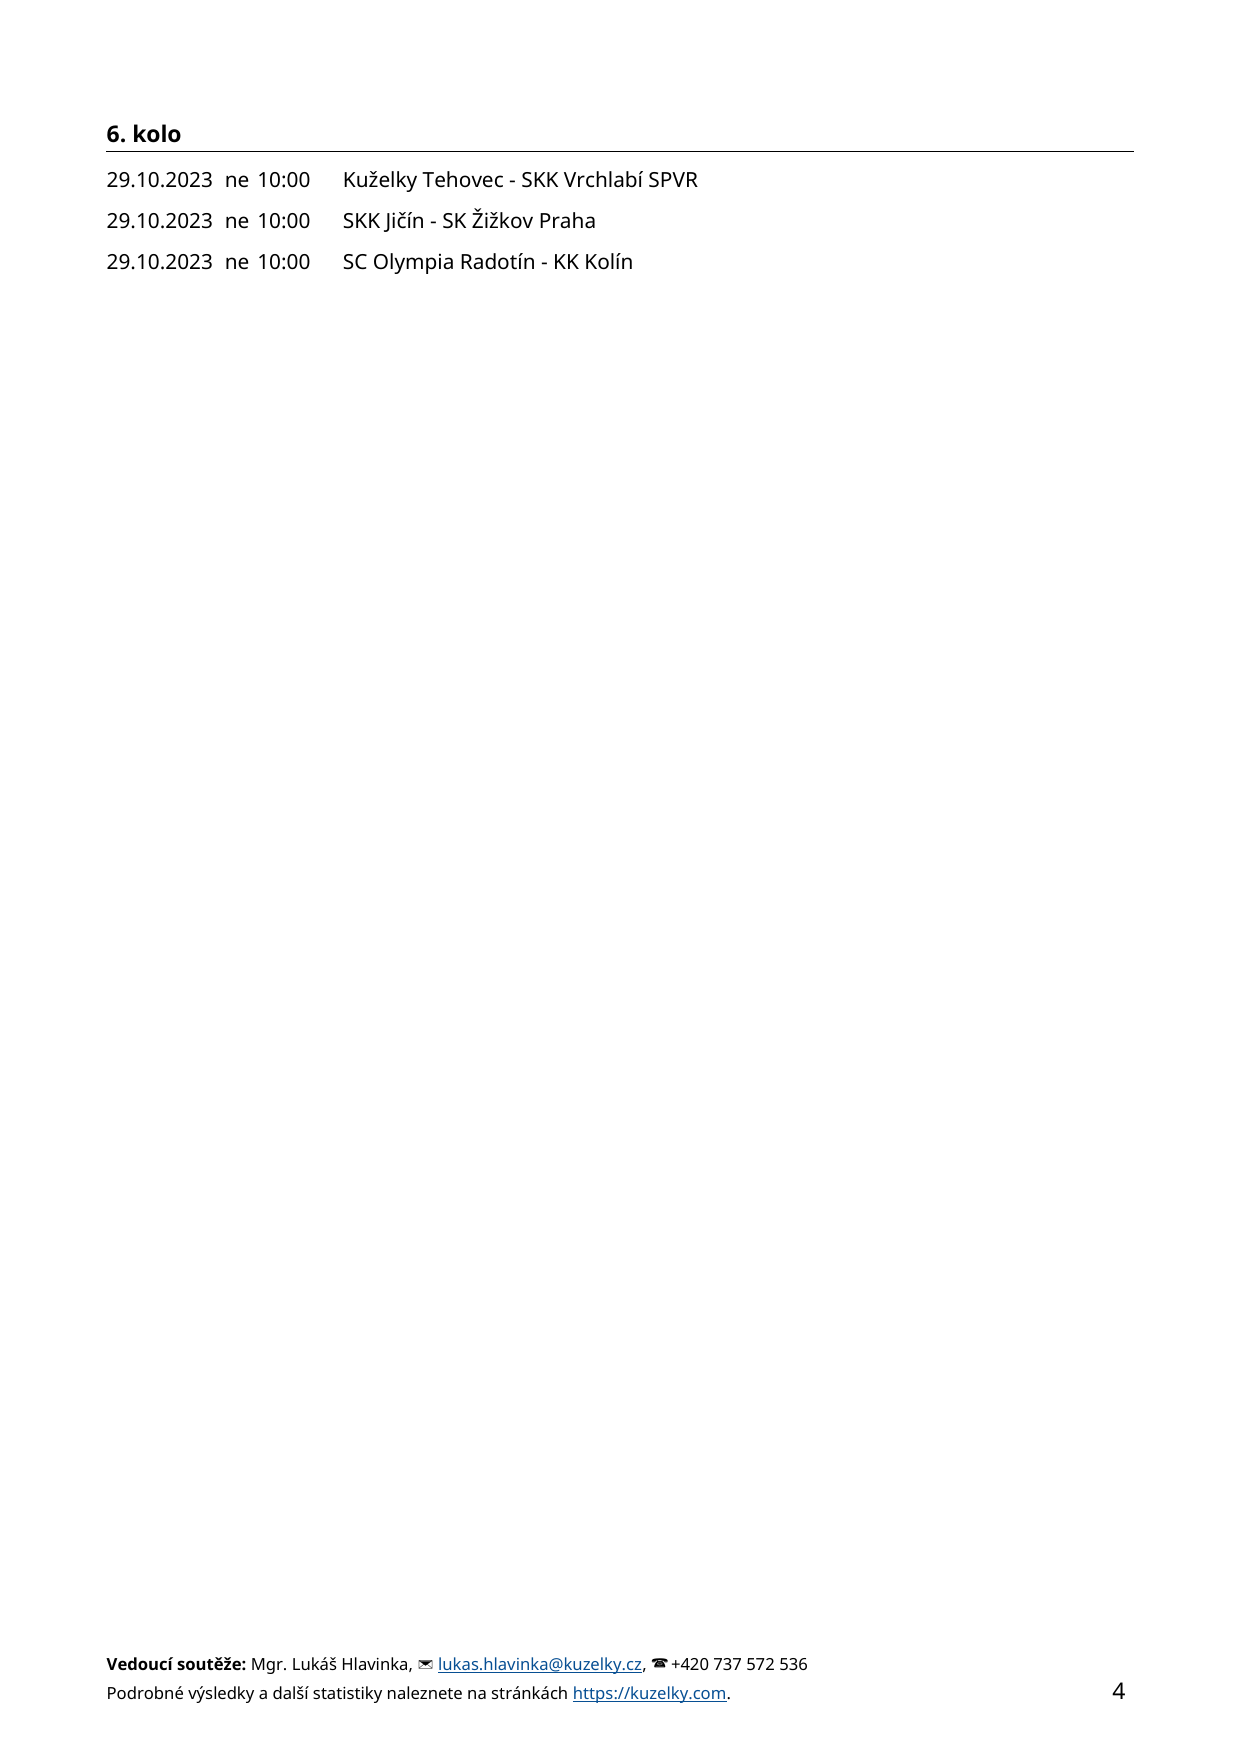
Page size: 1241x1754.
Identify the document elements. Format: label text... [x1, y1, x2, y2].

text 29.10.2023 ne 10:00 SKK Jičín - SK Žižkov Praha [106, 206, 1134, 234]
text 29.10.2023 ne 10:00 Kuželky Tehovec - SKK Vrchlabí SPVR [106, 165, 1134, 193]
text 6. kolo [106, 118, 1134, 151]
text 29.10.2023 ne 10:00 SC Olympia Radotín - KK Kolín [106, 247, 1134, 275]
